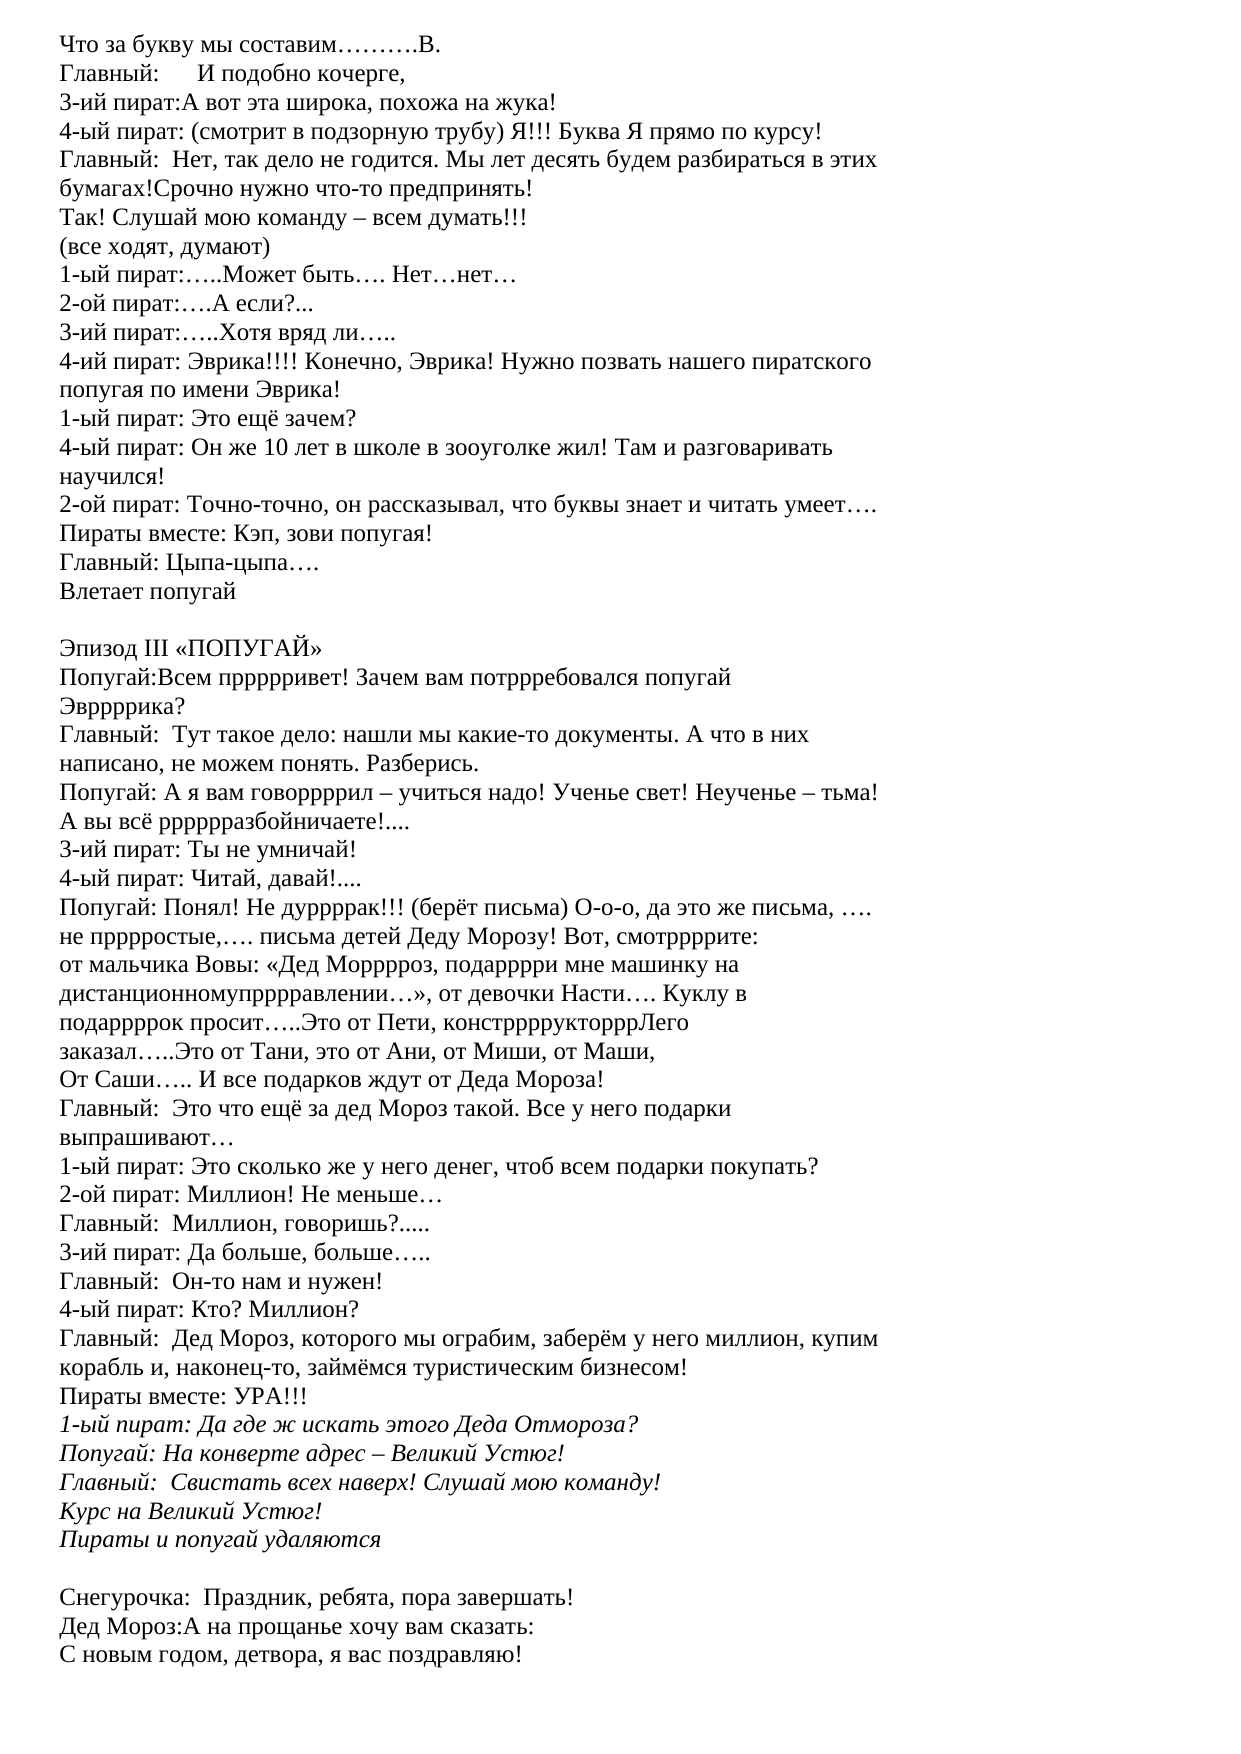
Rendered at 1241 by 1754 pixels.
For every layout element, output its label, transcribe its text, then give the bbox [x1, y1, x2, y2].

text 2-ой пират: Точно-точно, он рассказывал, что буквы знает и читать умеет…. [59, 489, 1152, 518]
text Дед Мороз:А на прощанье хочу вам сказать: [59, 1611, 1152, 1639]
text 1-ый пират: Это сколько же у него денег, чтоб всем подарки покупать? [59, 1151, 1152, 1179]
text Главный: Нет, так дело не годится. Мы лет десять будем разбираться в этих [59, 144, 1152, 173]
text Пираты вместе: Кэп, зови попугая! [59, 518, 1152, 547]
text Эвррррика? [59, 691, 1152, 719]
text 4-ий пират: Эврика!!!! Конечно, Эврика! Нужно позвать нашего пиратского [59, 346, 1152, 374]
text бумагах!Срочно нужно что-то предпринять! [59, 173, 1152, 202]
text дистанционномупрррравлении…», от девочки Насти…. Куклу в [59, 978, 1152, 1007]
text Попугай: А я вам говоррррил – учиться надо! Ученье свет! Неученье – тьма! [59, 777, 1152, 806]
text 2-ой пират: Миллион! Не меньше… [59, 1179, 1152, 1208]
text 3-ий пират:А вот эта широка, похожа на жука! [59, 87, 1152, 116]
text 1-ый пират: Это ещё зачем? [59, 403, 1152, 432]
text Пираты и попугай удаляются [59, 1524, 1152, 1553]
text Главный: Цыпа-цыпа…. [59, 547, 1152, 576]
text 1-ый пират: Да где ж искать этого Деда Отмороза? [59, 1409, 1152, 1438]
text 4-ый пират: (смотрит в подзорную трубу) Я!!! Буква Я прямо по курсу! [59, 116, 1152, 144]
text Попугай: Понял! Не дуррррак!!! (берёт письма) О-о-о, да это же письма, …. [59, 892, 1152, 921]
text Эпизод III «ПОПУГАЙ» [59, 633, 1152, 662]
text Снегурочка: Праздник, ребята, пора завершать! [59, 1582, 1152, 1611]
text 1-ый пират:…..Может быть…. Нет…нет… [59, 259, 1152, 288]
text Попугай:Всем пррррривет! Зачем вам потррребовался попугай [59, 662, 1152, 691]
text 3-ий пират: Да больше, больше….. [59, 1237, 1152, 1266]
text Главный: Он-то нам и нужен! [59, 1266, 1152, 1294]
text Главный: И подобно кочерге, [59, 58, 1152, 87]
text выпрашивают… [59, 1122, 1152, 1151]
text Влетает попугай [59, 576, 1152, 604]
text 4-ый пират: Кто? Миллион? [59, 1294, 1152, 1323]
text Так! Слушай мою команду – всем думать!!! [59, 202, 1152, 231]
text подаррррок просит…..Это от Пети, констррррукторррЛего [59, 1007, 1152, 1036]
text заказал…..Это от Тани, это от Ани, от Миши, от Маши, [59, 1036, 1152, 1064]
text научился! [59, 461, 1152, 489]
text Главный: Миллион, говоришь?..... [59, 1208, 1152, 1237]
text Что за букву мы составим……….В. [59, 29, 1152, 58]
text 4-ый пират: Он же 10 лет в школе в зооуголке жил! Там и разговаривать [59, 432, 1152, 461]
text попугая по имени Эврика! [59, 374, 1152, 403]
text А вы всё рррррразбойничаете!.... [59, 806, 1152, 834]
text Пираты вместе: УРА!!! [59, 1381, 1152, 1409]
text 3-ий пират:…..Хотя вряд ли….. [59, 317, 1152, 346]
text С новым годом, детвора, я вас поздравляю! [59, 1639, 1152, 1668]
text от мальчика Вовы: «Дед Морррроз, подарррри мне машинку на [59, 949, 1152, 978]
text Главный: Тут такое дело: нашли мы какие-то документы. А что в них [59, 719, 1152, 748]
text Курс на Великий Устюг! [59, 1496, 1152, 1524]
text Главный: Дед Мороз, которого мы ограбим, заберём у него миллион, купим [59, 1323, 1152, 1352]
text 4-ый пират: Читай, давай!.... [59, 863, 1152, 892]
text Главный: Свистать всех наверх! Слушай мою команду! [59, 1467, 1152, 1496]
text От Саши….. И все подарков ждут от Деда Мороза! [59, 1064, 1152, 1093]
text 2-ой пират:….А если?... [59, 288, 1152, 317]
text написано, не можем понять. Разберись. [59, 748, 1152, 777]
text корабль и, наконец-то, займёмся туристическим бизнесом! [59, 1352, 1152, 1381]
text Попугай: На конверте адрес – Великий Устюг! [59, 1438, 1152, 1467]
text Главный: Это что ещё за дед Мороз такой. Все у него подарки [59, 1093, 1152, 1122]
text (все ходят, думают) [59, 231, 1152, 259]
text не прррростые,…. письма детей Деду Морозу! Вот, смотррррите: [59, 921, 1152, 949]
text 3-ий пират: Ты не умничай! [59, 834, 1152, 863]
